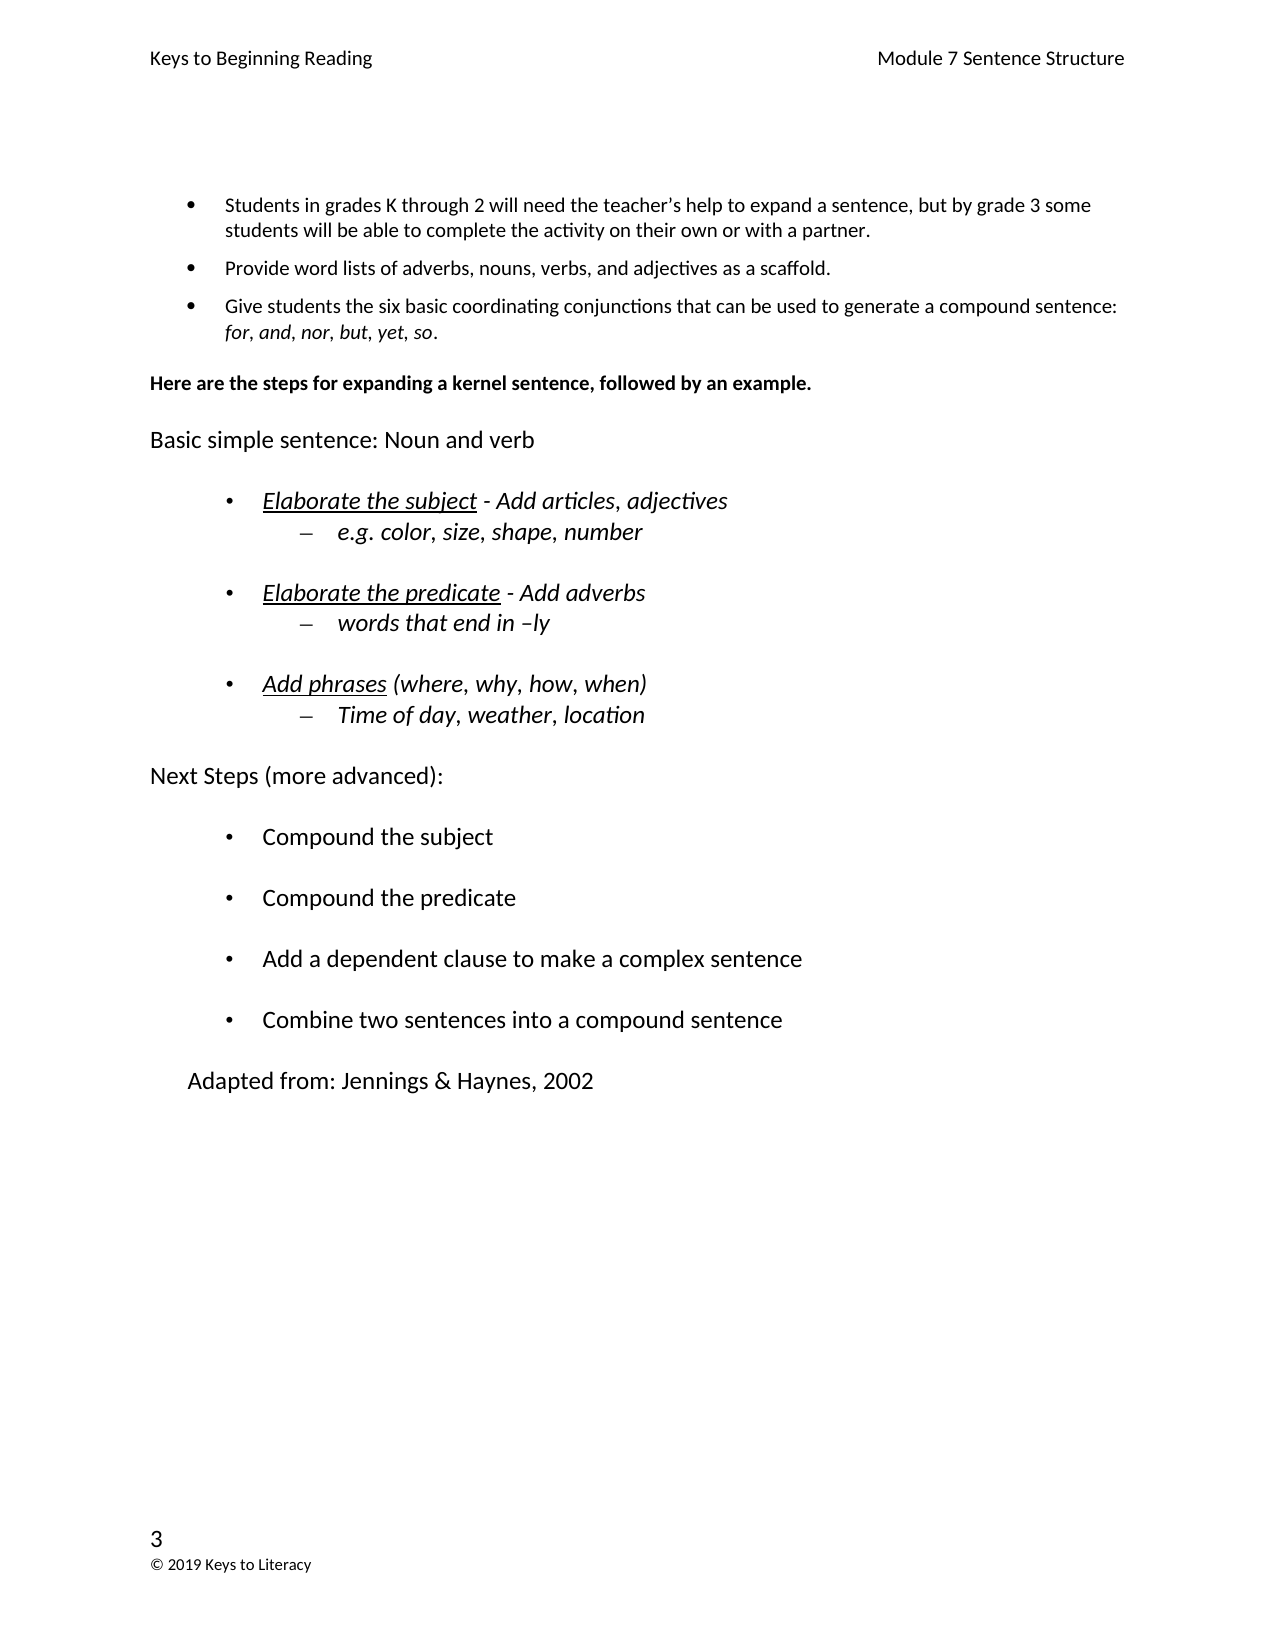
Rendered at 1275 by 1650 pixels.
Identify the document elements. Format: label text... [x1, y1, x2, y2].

list Add phrases (where, why, how, when) [225, 668, 1125, 699]
list Give students the six basic coordinating conjunctions that can be used to generate a compound sentence: for, and, nor, but, yet, so. [187, 293, 1125, 344]
list Elaborate the subject - Add articles, adjectives [225, 485, 1125, 516]
list Provide word lists of adverbs, nouns, verbs, and adjectives as a scaffold. [187, 255, 1125, 281]
list Time of day, weather, location [300, 699, 1125, 729]
text Next Steps (more advanced): [150, 760, 1125, 791]
list Elaborate the predicate - Add adverbs [225, 577, 1125, 607]
list words that end in –ly [300, 607, 1125, 638]
list e.g. color, size, shape, number [300, 516, 1125, 546]
text Here are the steps for expanding a kernel sentence, followed by an example. [150, 370, 1125, 395]
text Adapted from: Jennings & Haynes, 2002 [187, 1065, 1125, 1096]
list Compound the subject [225, 821, 1125, 852]
text Basic simple sentence: Noun and verb [150, 424, 1125, 455]
list Compound the predicate [225, 882, 1125, 913]
list Students in grades K through 2 will need the teacher’s help to expand a sentence, but by grade 3 some students will be able to complete the activity on their own or with a partner. [187, 192, 1125, 243]
list Add a dependent clause to make a complex sentence [225, 943, 1125, 974]
list Combine two sentences into a compound sentence [225, 1004, 1125, 1035]
